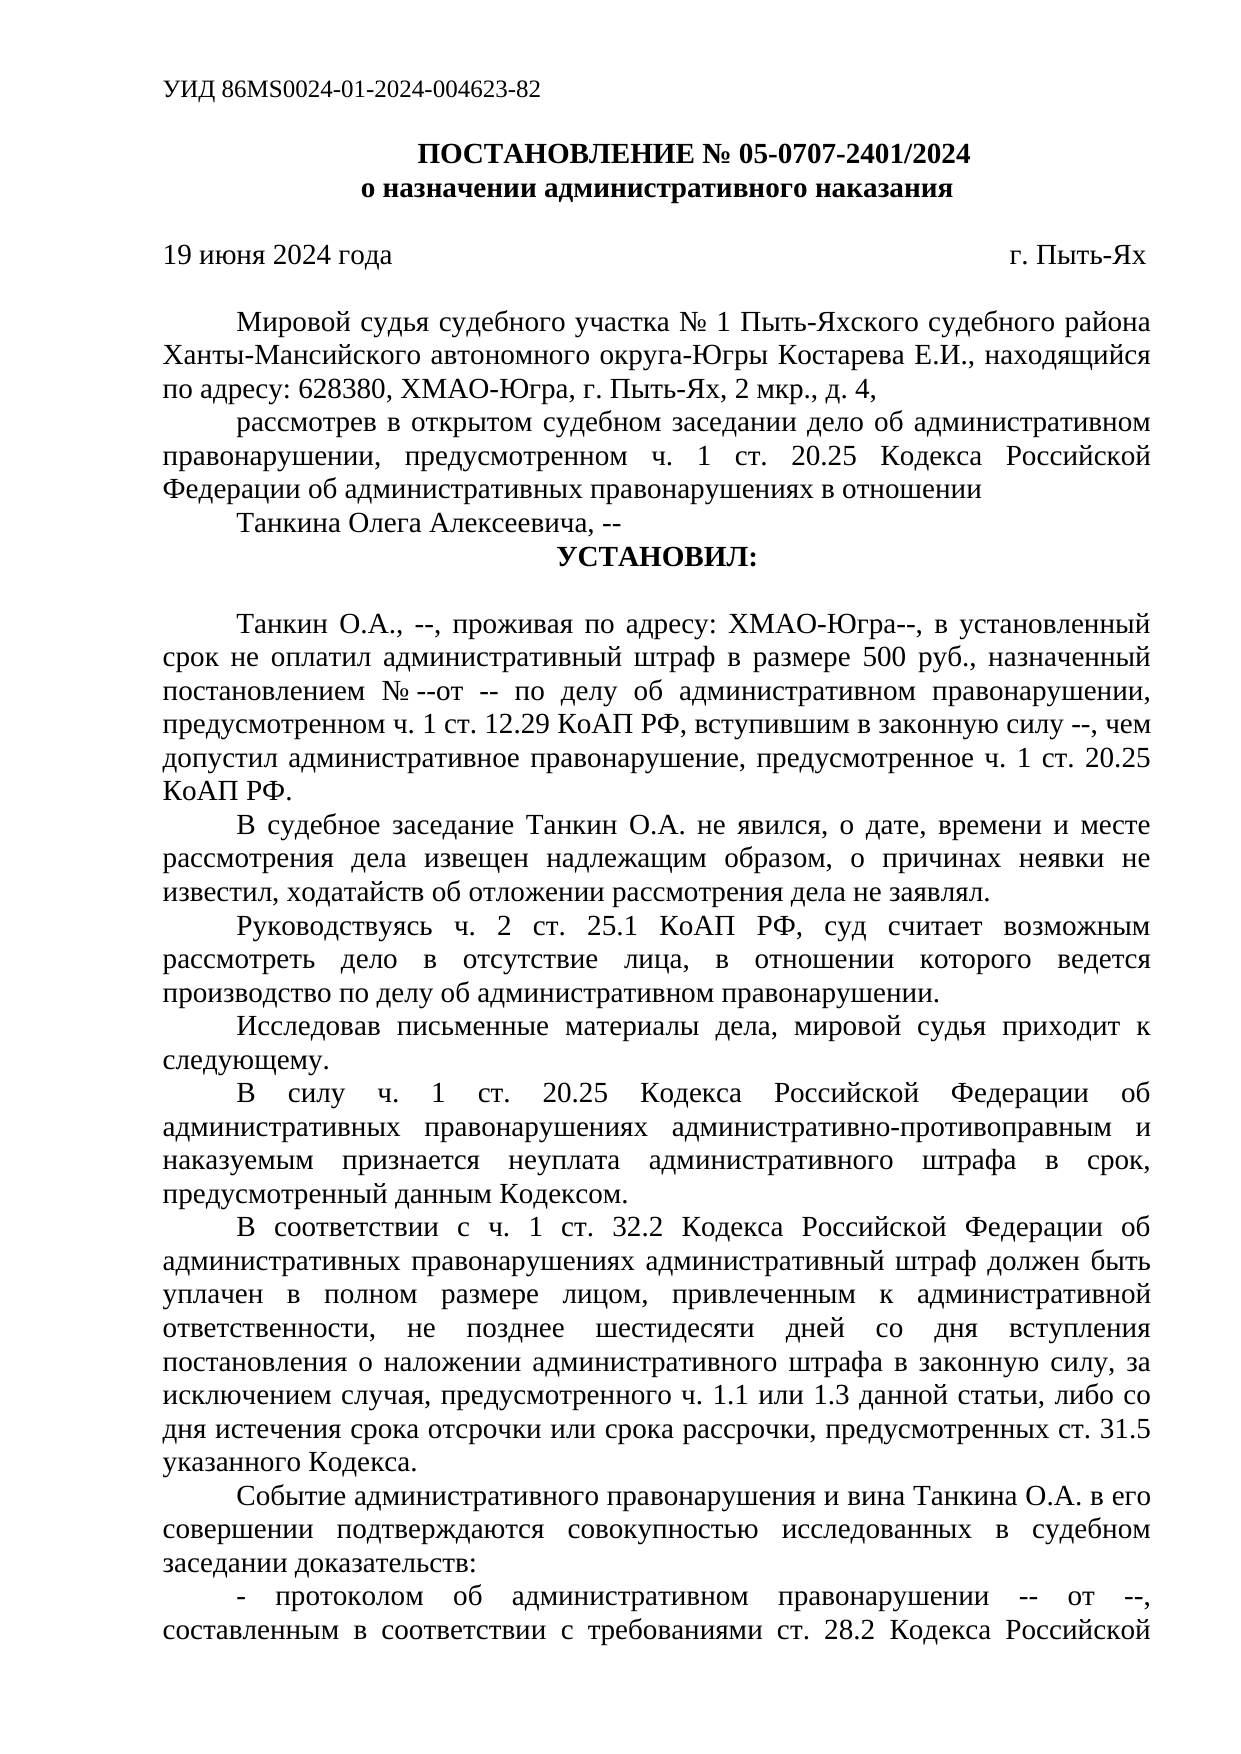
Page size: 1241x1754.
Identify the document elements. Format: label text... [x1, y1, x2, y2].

text о назначении административного наказания [162, 170, 1152, 203]
text ПОСТАНОВЛЕНИЕ № 05-0707-2401/2024 [162, 136, 1152, 170]
text Событие административного правонарушения и вина Танкина О.А. в его совершении подтверждаются совокупностью исследованных в судебном заседании доказательств: [162, 1478, 1152, 1578]
text 19 июня 2024 года г. Пыть-Ях [162, 237, 1152, 270]
text Руководствуясь ч. 2 ст. 25.1 КоАП РФ, суд считает возможным рассмотреть дело в отсутствие лица, в отношении которого ведется производство по делу об административном правонарушении. [162, 908, 1152, 1008]
text В соответствии с ч. 1 ст. 32.2 Кодекса Российской Федерации об административных правонарушениях административный штраф должен быть уплачен в полном размере лицом, привлеченным к административной ответственности, не позднее шестидесяти дней со дня вступления постановления о наложении административного штрафа в законную силу, за исключением случая, предусмотренного ч. 1.1 или 1.3 данной статьи, либо со дня истечения срока отсрочки или срока рассрочки, предусмотренных ст. 31.5 указанного Кодекса. [162, 1209, 1152, 1478]
text рассмотрев в открытом судебном заседании дело об административном правонарушении, предусмотренном ч. 1 ст. 20.25 Кодекса Российской Федерации об административных правонарушениях в отношении [162, 404, 1152, 505]
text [162, 1578, 1152, 1646]
text Исследовав письменные материалы дела, мировой судья приходит к следующему. [162, 1008, 1152, 1075]
text В силу ч. 1 ст. 20.25 Кодекса Российской Федерации об административных правонарушениях административно-противоправным и наказуемым признается неуплата административного штрафа в срок, предусмотренный данным Кодексом. [162, 1075, 1152, 1209]
text В судебное заседание Танкин О.А. не явился, о дате, времени и месте рассмотрения дела извещен надлежащим образом, о причинах неявки не известил, ходатайств об отложении рассмотрения дела не заявлял. [162, 807, 1152, 908]
text Танкин О.А., --, проживая по адресу: ХМАО-Югра--, в установленный срок не оплатил административный штраф в размере 500 руб., назначенный постановлением № --от -- по делу об административном правонарушении, предусмотренном ч. 1 ст. 12.29 КоАП РФ, вступившим в законную силу --, чем допустил административное правонарушение, предусмотренное ч. 1 ст. 20.25 КоАП РФ. [162, 606, 1152, 807]
text УСТАНОВИЛ: [162, 539, 1152, 572]
text Мировой судья судебного участка № 1 Пыть-Яхского судебного района Ханты-Мансийского автономного округа-Югры Костарева Е.И., находящийся по адресу: 628380, ХМАО-Югра, г. Пыть-Ях, 2 мкр., д. 4, [162, 304, 1152, 404]
text Танкина Олега Алексеевича, -- [236, 505, 1152, 539]
